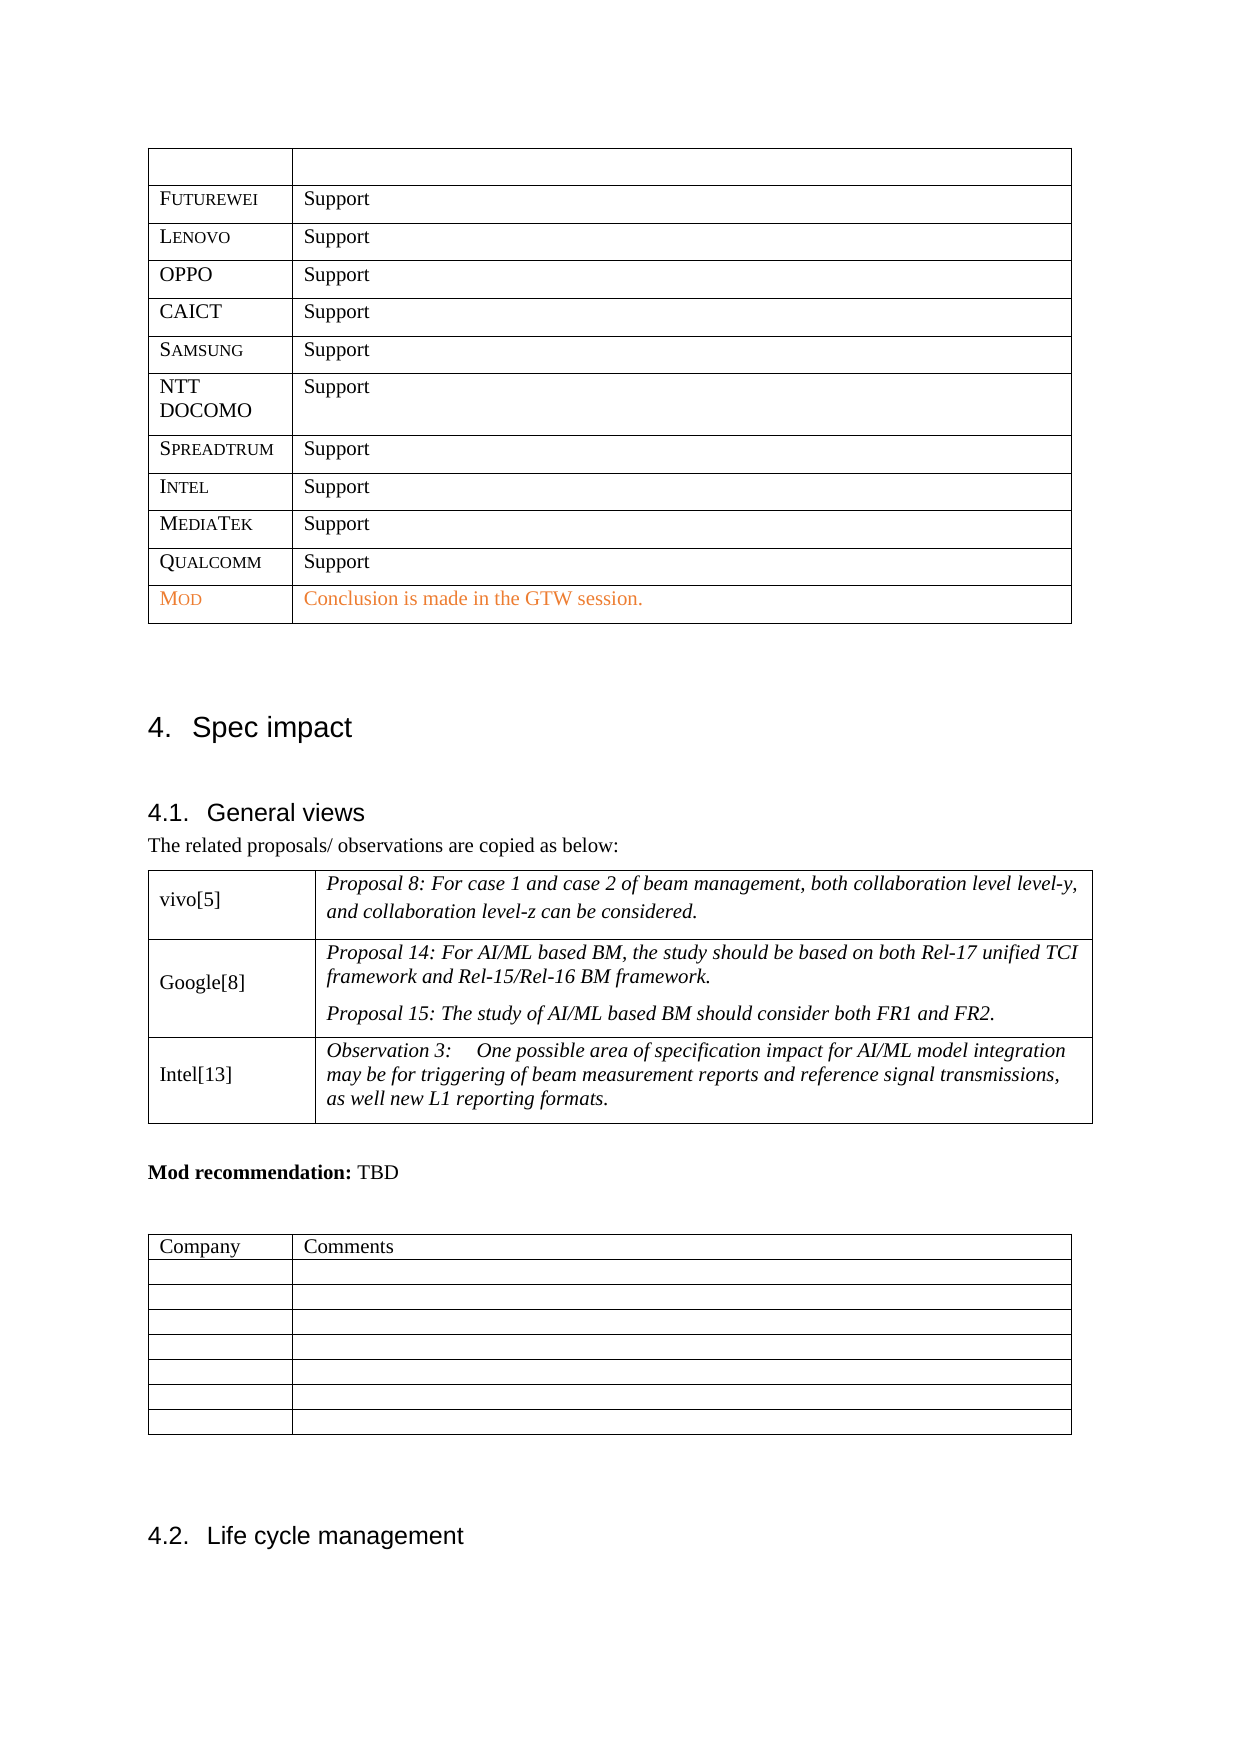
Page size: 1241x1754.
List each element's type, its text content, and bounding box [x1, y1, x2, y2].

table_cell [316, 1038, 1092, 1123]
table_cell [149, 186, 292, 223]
subtitle Life cycle management [148, 1521, 1093, 1550]
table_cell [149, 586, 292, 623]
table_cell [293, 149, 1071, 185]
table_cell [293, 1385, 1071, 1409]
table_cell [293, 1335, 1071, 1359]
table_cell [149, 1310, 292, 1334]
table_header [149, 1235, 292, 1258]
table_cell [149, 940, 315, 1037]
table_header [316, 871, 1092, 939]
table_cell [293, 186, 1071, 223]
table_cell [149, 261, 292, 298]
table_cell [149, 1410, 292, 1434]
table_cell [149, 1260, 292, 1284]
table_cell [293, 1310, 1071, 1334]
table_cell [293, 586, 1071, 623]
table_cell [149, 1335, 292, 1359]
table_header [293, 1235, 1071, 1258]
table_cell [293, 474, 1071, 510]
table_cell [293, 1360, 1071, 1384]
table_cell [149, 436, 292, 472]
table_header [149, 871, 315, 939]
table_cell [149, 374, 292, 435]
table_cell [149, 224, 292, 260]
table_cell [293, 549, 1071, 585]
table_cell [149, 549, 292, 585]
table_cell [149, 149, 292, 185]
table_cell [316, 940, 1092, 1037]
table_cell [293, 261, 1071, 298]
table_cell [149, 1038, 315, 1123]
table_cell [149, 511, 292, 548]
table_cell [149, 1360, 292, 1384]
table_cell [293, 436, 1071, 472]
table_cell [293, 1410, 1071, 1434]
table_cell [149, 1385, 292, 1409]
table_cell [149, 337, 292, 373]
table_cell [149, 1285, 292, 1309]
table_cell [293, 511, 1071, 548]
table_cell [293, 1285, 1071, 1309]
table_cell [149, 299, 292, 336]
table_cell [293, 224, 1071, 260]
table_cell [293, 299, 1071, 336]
text The related proposals/ observations are copied as below: [148, 833, 1093, 857]
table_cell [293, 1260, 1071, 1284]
subtitle General views [148, 798, 1093, 827]
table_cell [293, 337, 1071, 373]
text Mod recommendation: TBD [148, 1160, 1093, 1184]
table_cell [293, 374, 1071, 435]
subtitle Spec impact [148, 709, 1093, 743]
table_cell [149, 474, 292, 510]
